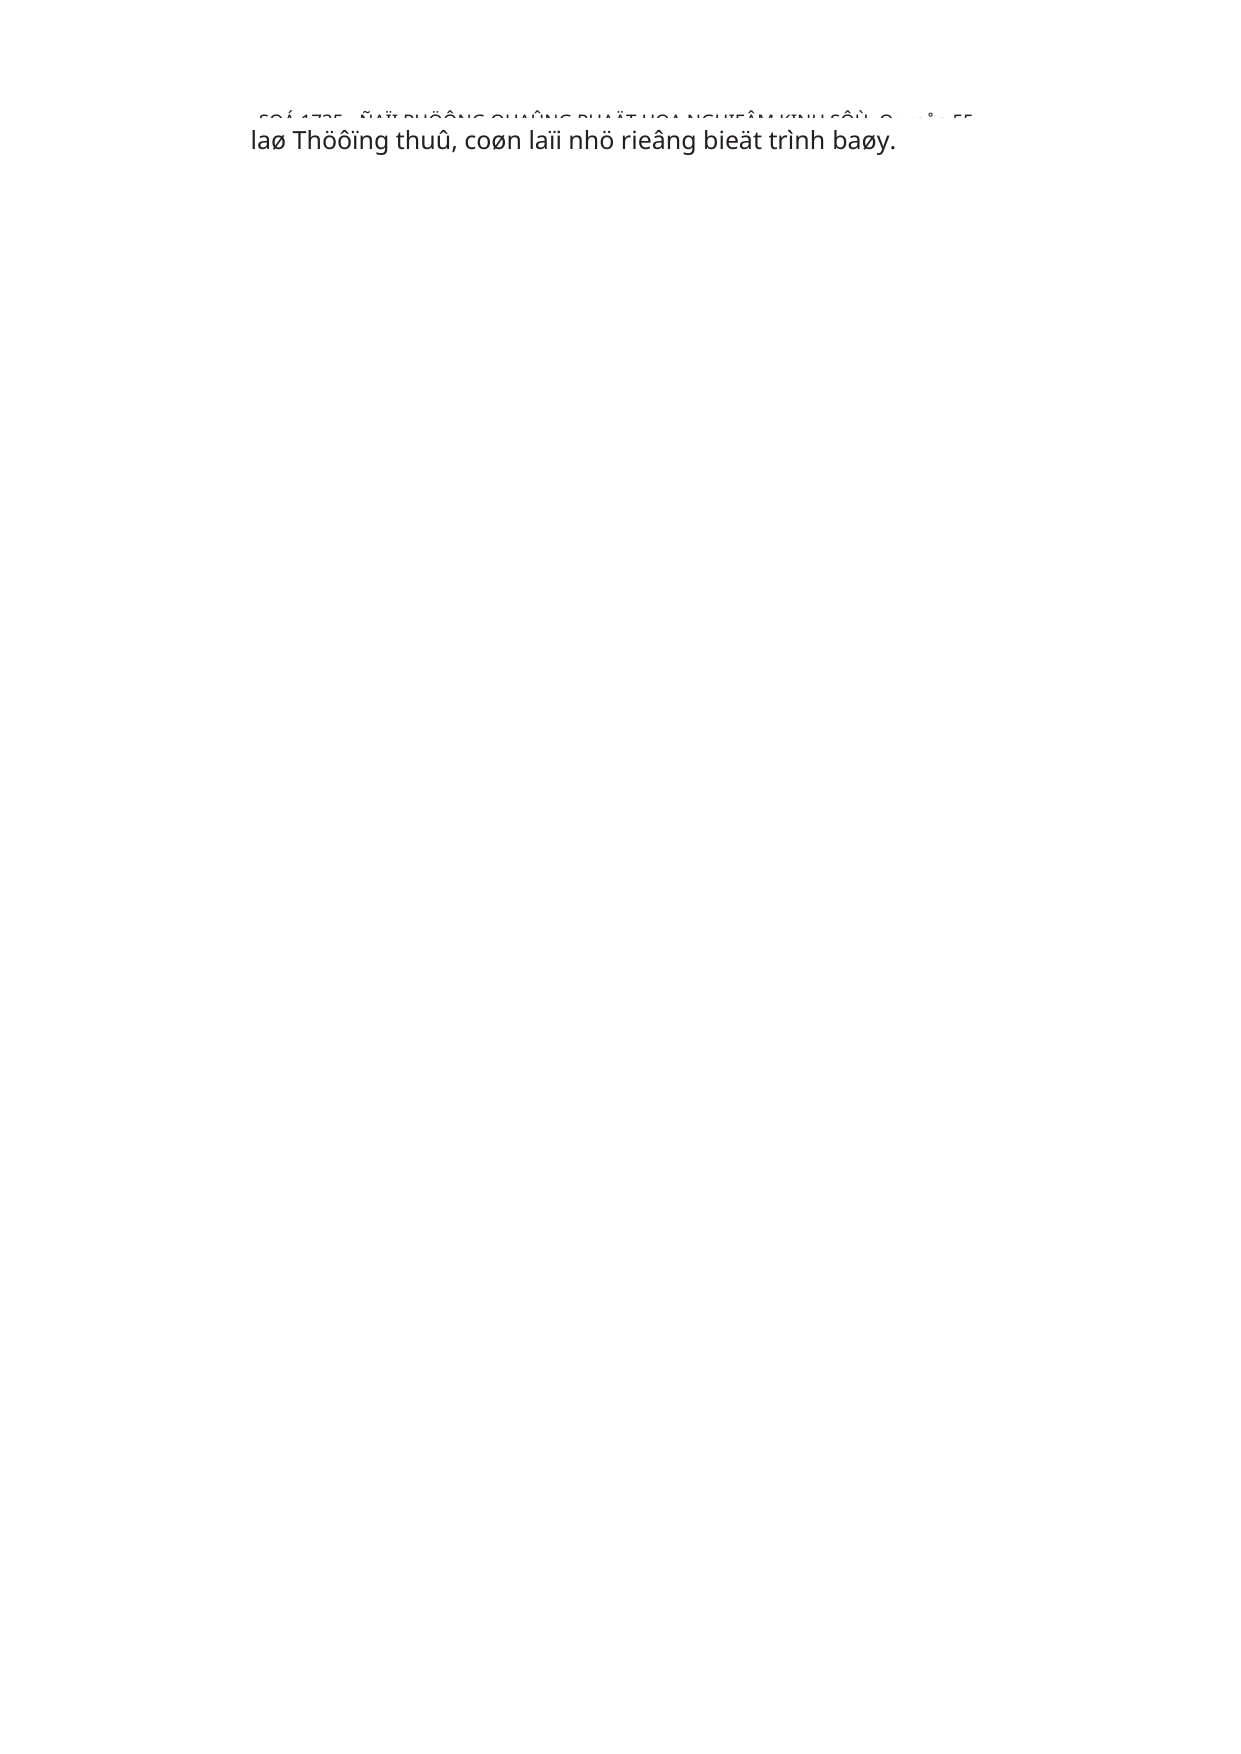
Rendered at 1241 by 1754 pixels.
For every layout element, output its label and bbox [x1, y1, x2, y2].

text [250, 125, 990, 156]
